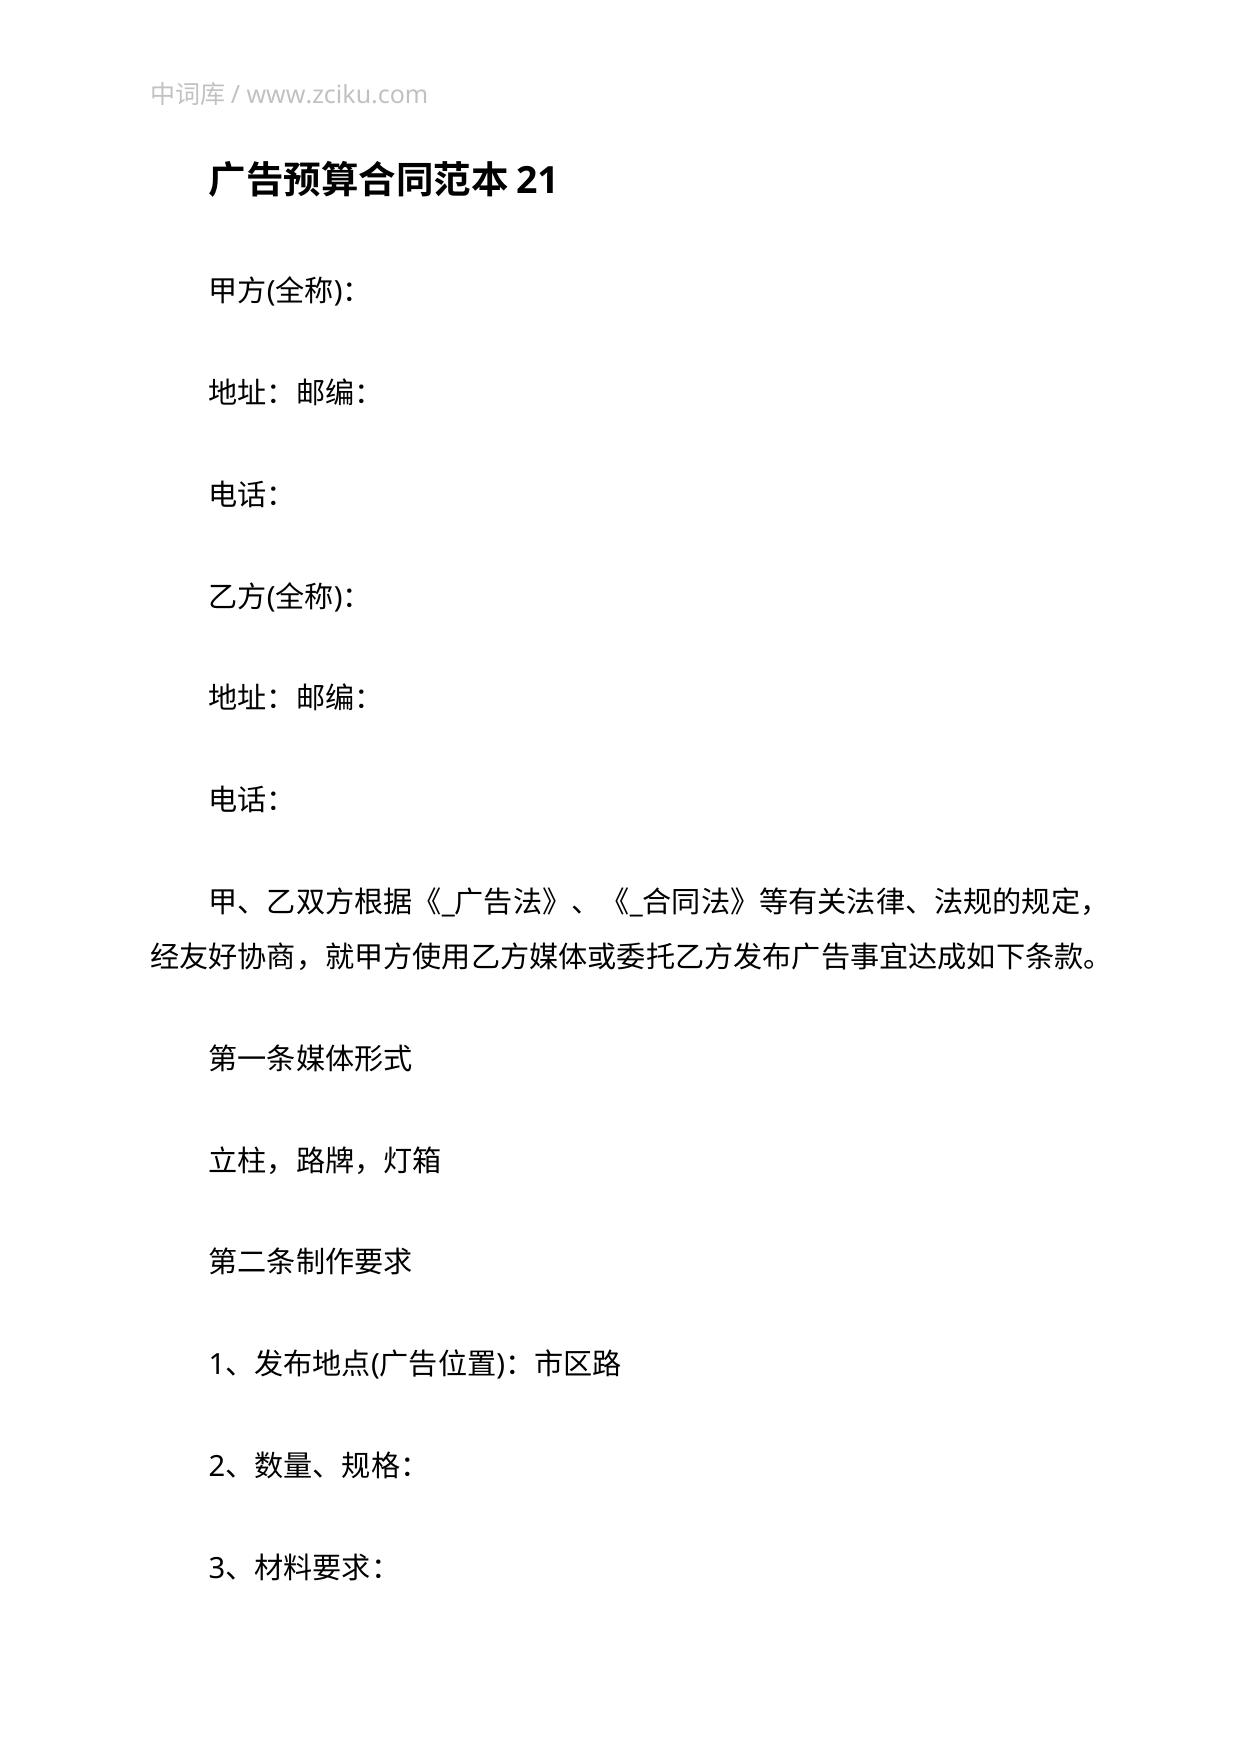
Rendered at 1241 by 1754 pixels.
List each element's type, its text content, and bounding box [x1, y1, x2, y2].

text 电话： [150, 471, 1090, 514]
text 第一条媒体形式 [150, 1035, 1090, 1078]
text 3、材料要求： [150, 1545, 1090, 1587]
text 2、数量、规格： [150, 1443, 1090, 1485]
text 立柱，路牌，灯箱 [150, 1137, 1090, 1179]
text 第二条制作要求 [150, 1239, 1090, 1281]
text 地址：邮编： [150, 675, 1090, 717]
text 地址：邮编： [150, 369, 1090, 412]
text 甲方(全称)： [150, 268, 1090, 310]
text 乙方(全称)： [150, 573, 1090, 616]
text 1、发布地点(广告位置)：市区路 [150, 1341, 1090, 1383]
text 电话： [150, 777, 1090, 819]
text 甲、乙双方根据《_广告法》、《_合同法》等有关法律、法规的规定，经友好协商，就甲方使用乙方媒体或委托乙方发布广告事宜达成如下条款。 [150, 879, 1090, 976]
text 广告预算合同范本21 [150, 150, 1090, 204]
